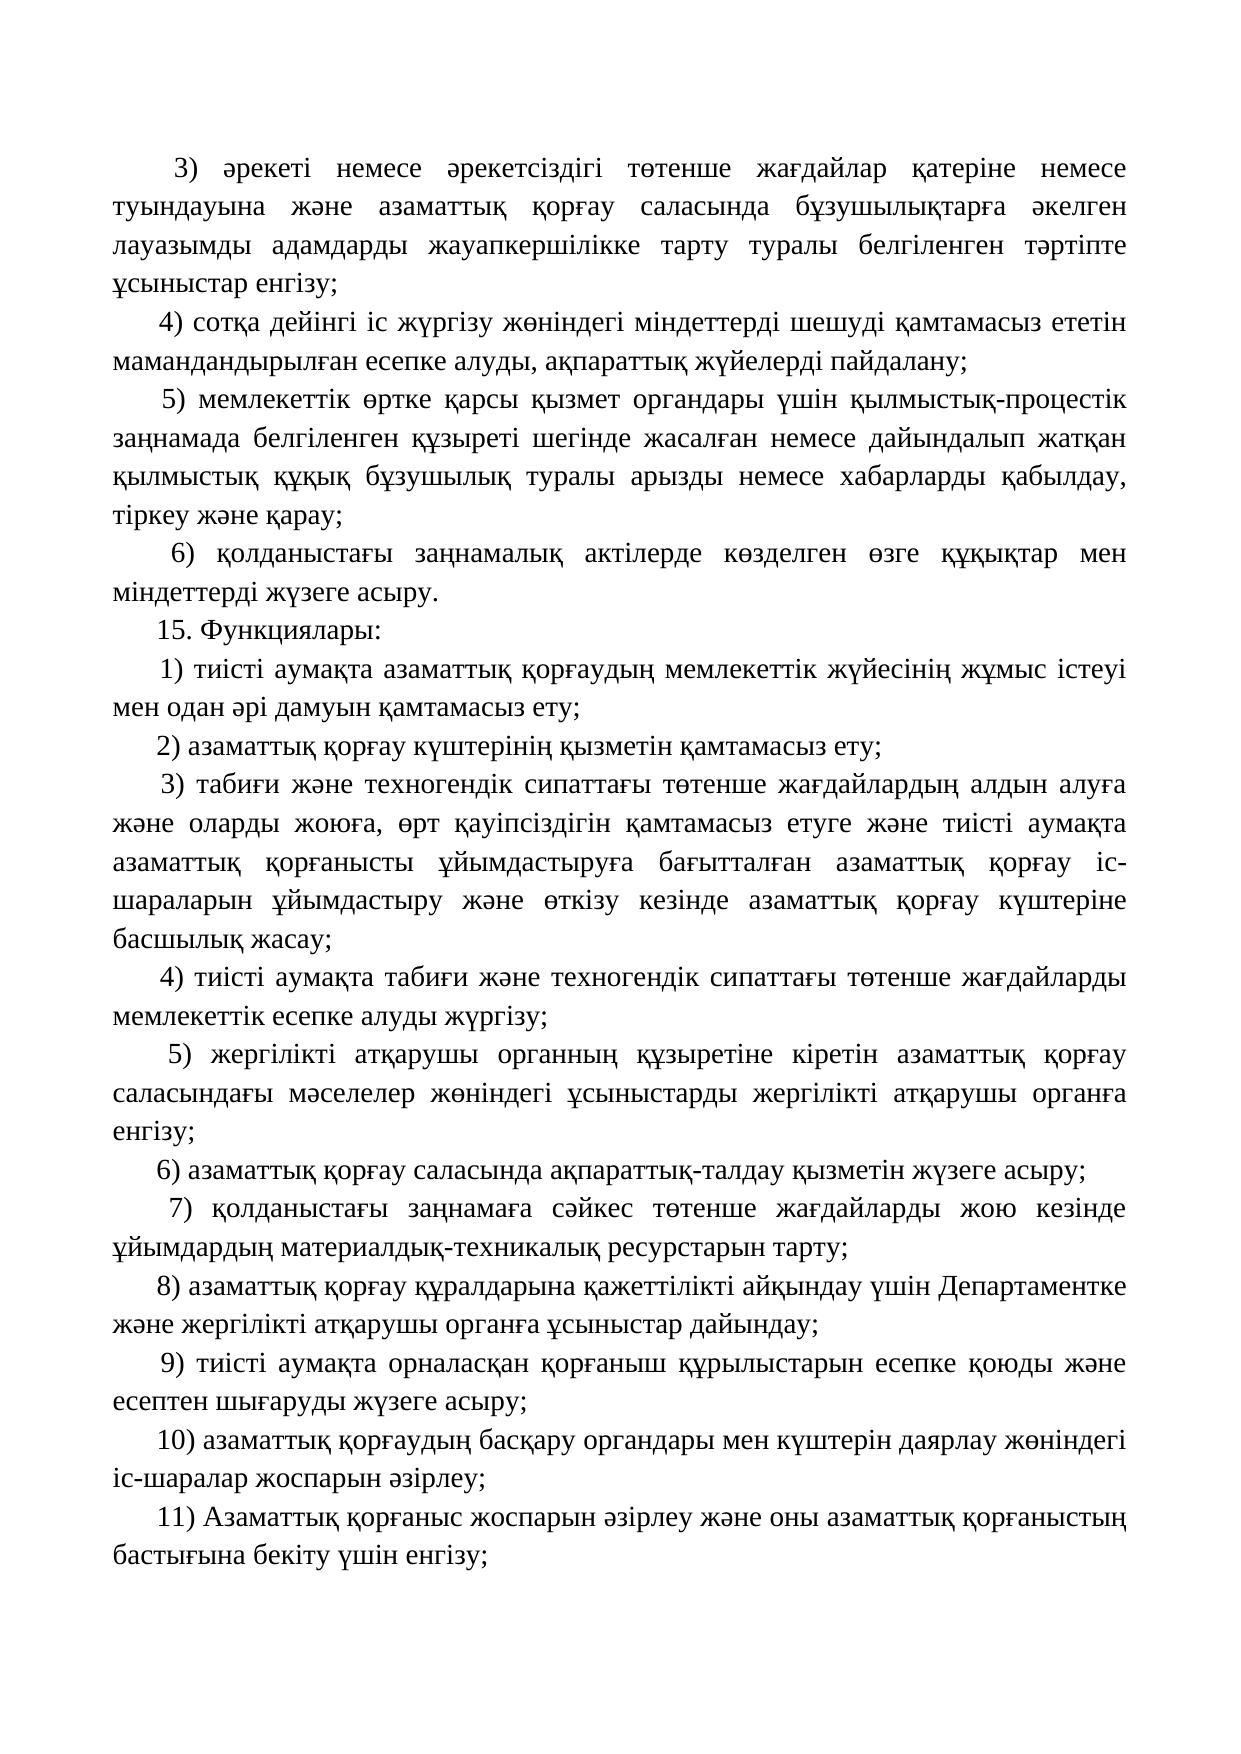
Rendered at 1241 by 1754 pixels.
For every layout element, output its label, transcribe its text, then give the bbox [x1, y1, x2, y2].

text 1) тиісті аумақта азаматтық қорғаудың мемлекеттік жүйесінің жұмыс істеуі мен одан әрі дамуын қамтамасыз ету; [112, 651, 1128, 723]
text 3) әрекеті немесе әрекетсіздігі төтенше жағдайлар қатеріне немесе туындауына және азаматтық қорғау саласында бұзушылықтарға әкелген лауазымды адамдарды жауапкершілікке тарту туралы белгіленген тәртіпте ұсыныстар енгізу; [112, 150, 1128, 299]
text 11) Азаматтық қорғаныс жоспарын әзірлеу және оны азаматтық қорғаныстың бастығына бекіту үшін енгізу; [112, 1499, 1128, 1571]
text 10) азаматтық қорғаудың басқару органдары мен күштерін даярлау жөніндегі іс-шаралар жоспарын әзірлеу; [112, 1422, 1128, 1494]
text 15. Функциялары: [112, 612, 1128, 646]
text 5) мемлекеттік өртке қарсы қызмет органдары үшін қылмыстық-процестік заңнамада белгіленген құзыреті шегінде жасалған немесе дайындалып жатқан қылмыстық құқық бұзушылық туралы арызды немесе хабарларды қабылдау, тіркеу және қарау; [112, 381, 1128, 530]
text 6) азаматтық қорғау саласында ақпараттық-талдау қызметін жүзеге асыру; [112, 1152, 1128, 1186]
text 6) қолданыстағы заңнамалық актілерде көзделген өзге құқықтар мен міндеттерді жүзеге асыру. [112, 535, 1128, 607]
text 9) тиісті аумақта орналасқан қорғаныш құрылыстарын есепке қоюды және есептен шығаруды жүзеге асыру; [112, 1345, 1128, 1417]
text 2) азаматтық қорғау күштерінің қызметін қамтамасыз ету; [112, 728, 1128, 762]
text 4) сотқа дейінгі іс жүргізу жөніндегі міндеттерді шешуді қамтамасыз ететін мамандандырылған есепке алуды, ақпараттық жүйелерді пайдалану; [112, 304, 1128, 376]
text 3) табиғи және техногендік сипаттағы төтенше жағдайлардың алдын алуға және оларды жоюға, өрт қауіпсіздігін қамтамасыз етуге және тиісті аумақта азаматтық қорғанысты ұйымдастыруға бағытталған азаматтық қорғау іс-шараларын ұйымдастыру және өткізу кезінде азаматтық қорғау күштеріне басшылық жасау; [112, 767, 1128, 954]
text 7) қолданыстағы заңнамаға сәйкес төтенше жағдайларды жою кезінде ұйымдардың материалдық-техникалық ресурстарын тарту; [112, 1191, 1128, 1263]
text 5) жергілікті атқарушы органның құзыретіне кіретін азаматтық қорғау саласындағы мәселелер жөніндегі ұсыныстарды жергілікті атқарушы органға енгізу; [112, 1036, 1128, 1147]
text 4) тиісті аумақта табиғи және техногендік сипаттағы төтенше жағдайларды мемлекеттік есепке алуды жүргізу; [112, 959, 1128, 1031]
text 8) азаматтық қорғау құралдарына қажеттілікті айқындау үшін Департаментке және жергілікті атқарушы органға ұсыныстар дайындау; [112, 1268, 1128, 1340]
